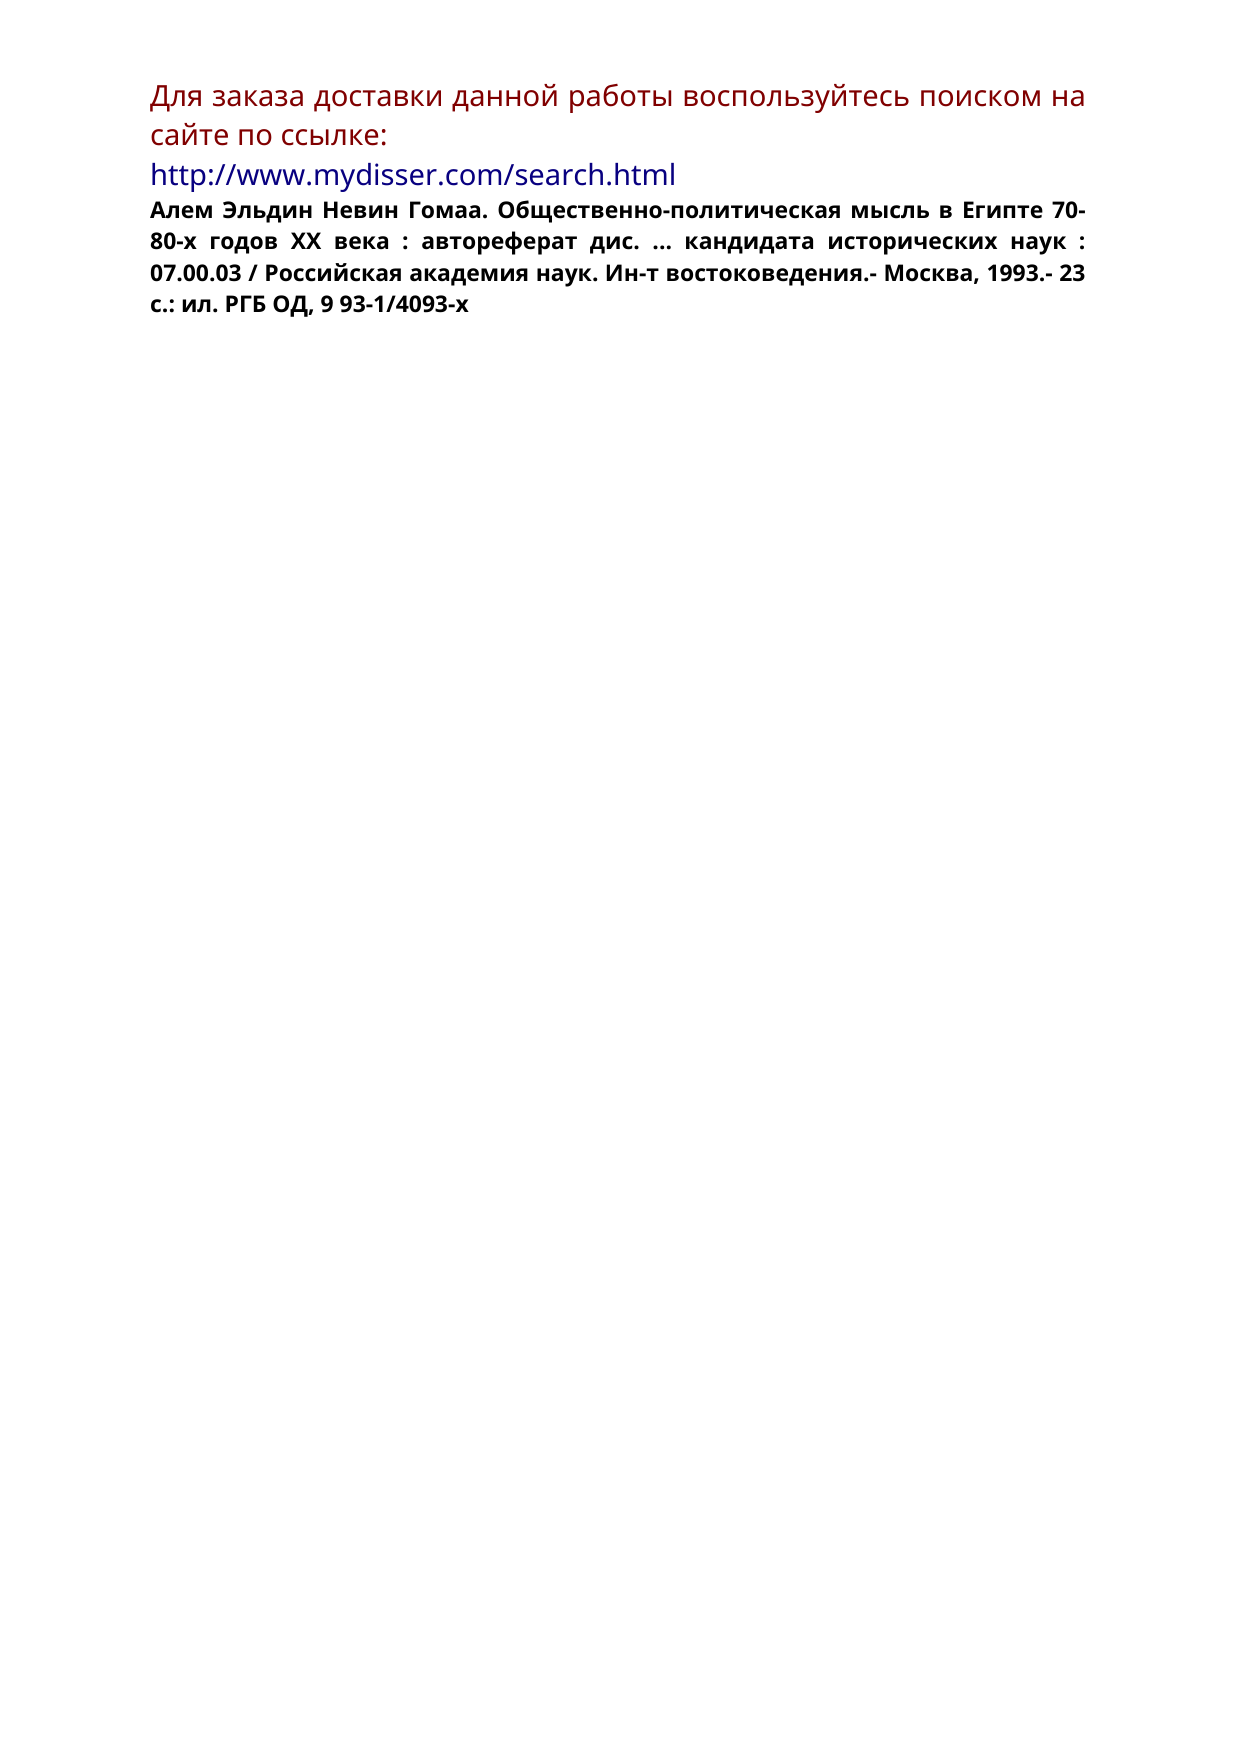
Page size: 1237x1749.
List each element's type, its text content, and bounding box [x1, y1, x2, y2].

text Алем Эльдин Невин Гомаа. Общественно-политическая мысль в Египте 70-80-х годов XX века : автореферат дис. ... кандидата исторических наук : 07.00.03 / Российская академия наук. Ин-т востоковедения.- Москва, 1993.- 23 с.: ил. РГБ ОД, 9 93-1/4093-x [150, 194, 1086, 319]
